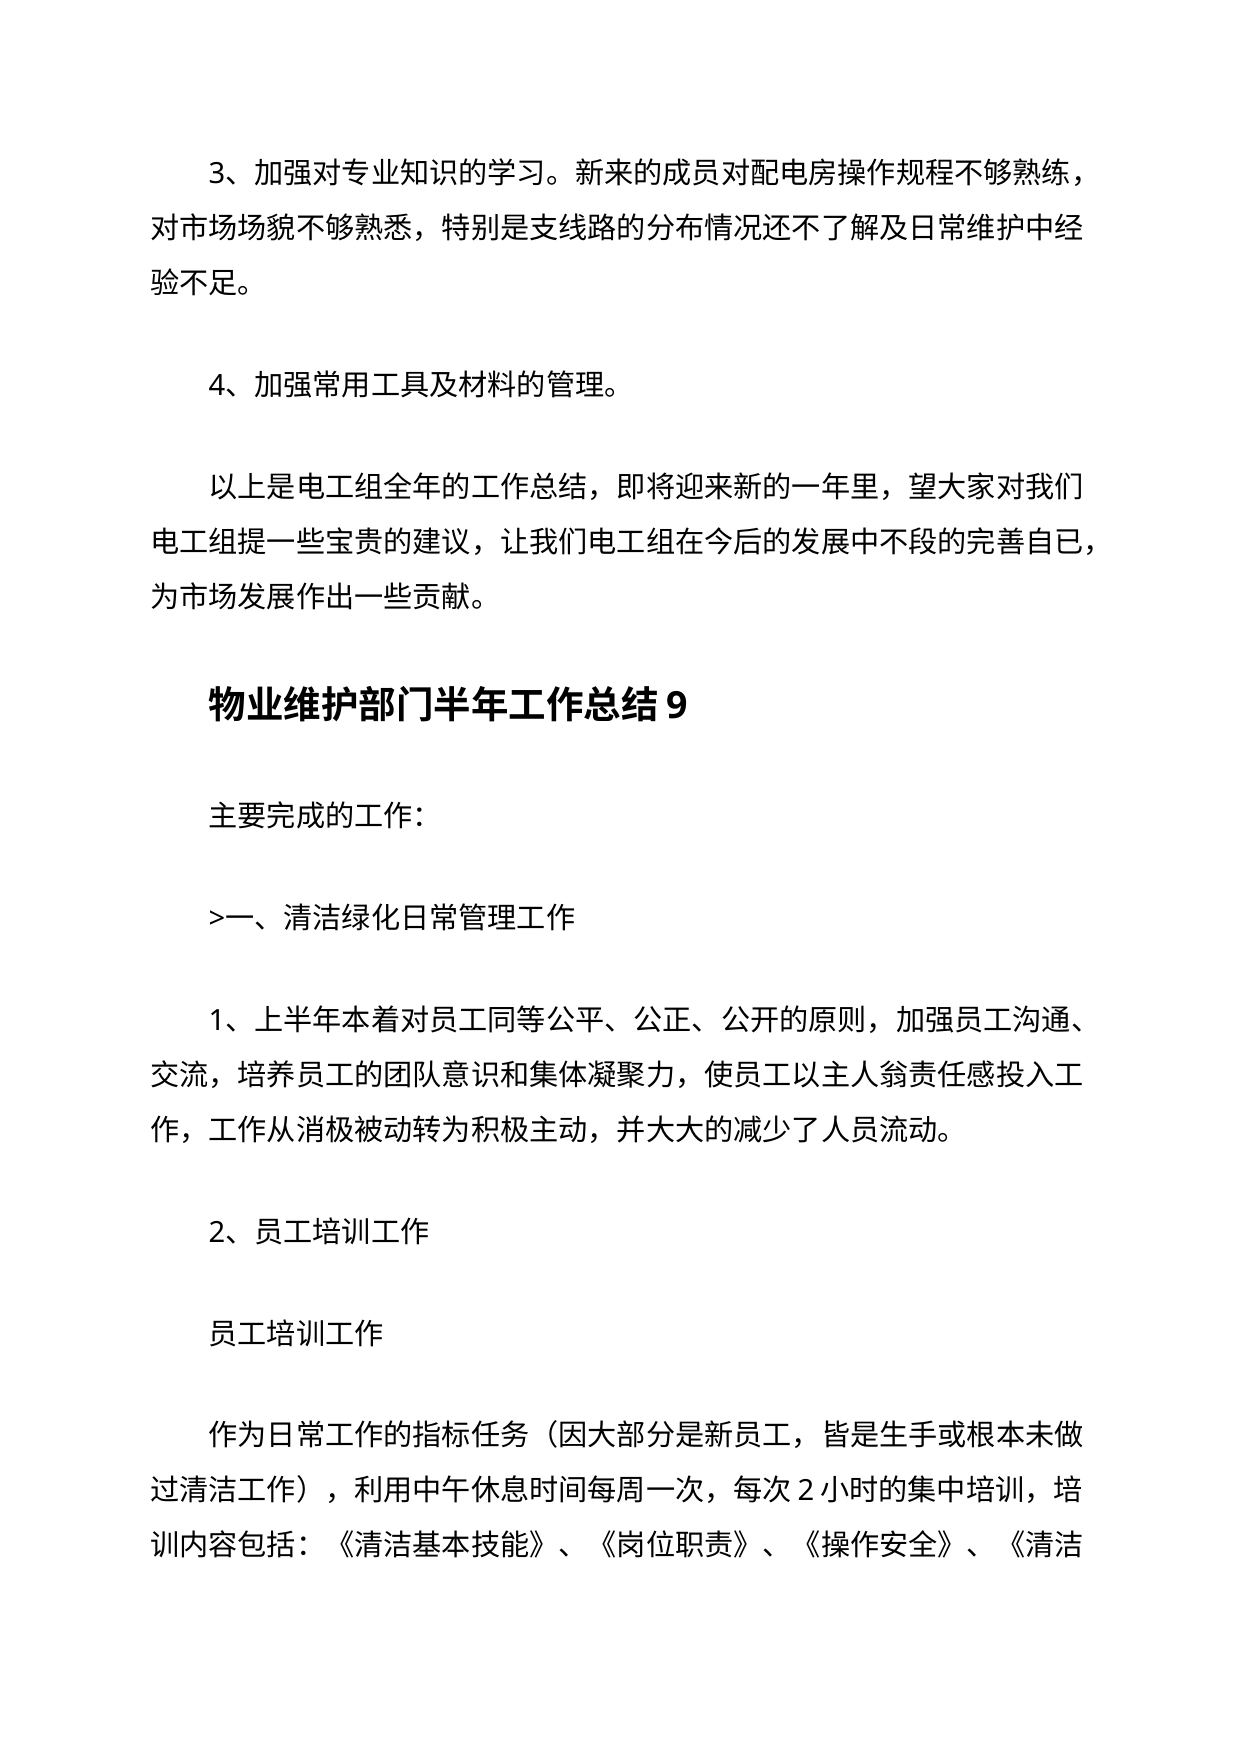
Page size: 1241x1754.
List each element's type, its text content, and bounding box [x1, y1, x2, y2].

text >一、清洁绿化日常管理工作 [150, 894, 1090, 937]
text 1、上半年本着对员工同等公平、公正、公开的原则，加强员工沟通、交流，培养员工的团队意识和集体凝聚力，使员工以主人翁责任感投入工作，工作从消极被动转为积极主动，并大大的减少了人员流动。 [150, 997, 1090, 1149]
text 4、加强常用工具及材料的管理。 [150, 362, 1090, 404]
text 主要完成的工作： [150, 793, 1090, 835]
text 物业维护部门半年工作总结9 [150, 675, 1090, 730]
text 员工培训工作 [150, 1310, 1090, 1352]
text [150, 1412, 1090, 1564]
text 以上是电工组全年的工作总结，即将迎来新的一年里，望大家对我们电工组提一些宝贵的建议，让我们电工组在今后的发展中不段的完善自已，为市场发展作出一些贡献。 [150, 464, 1090, 616]
text 2、员工培训工作 [150, 1208, 1090, 1251]
text 3、加强对专业知识的学习。新来的成员对配电房操作规程不够熟练，对市场场貌不够熟悉，特别是支线路的分布情况还不了解及日常维护中经验不足。 [150, 150, 1090, 302]
